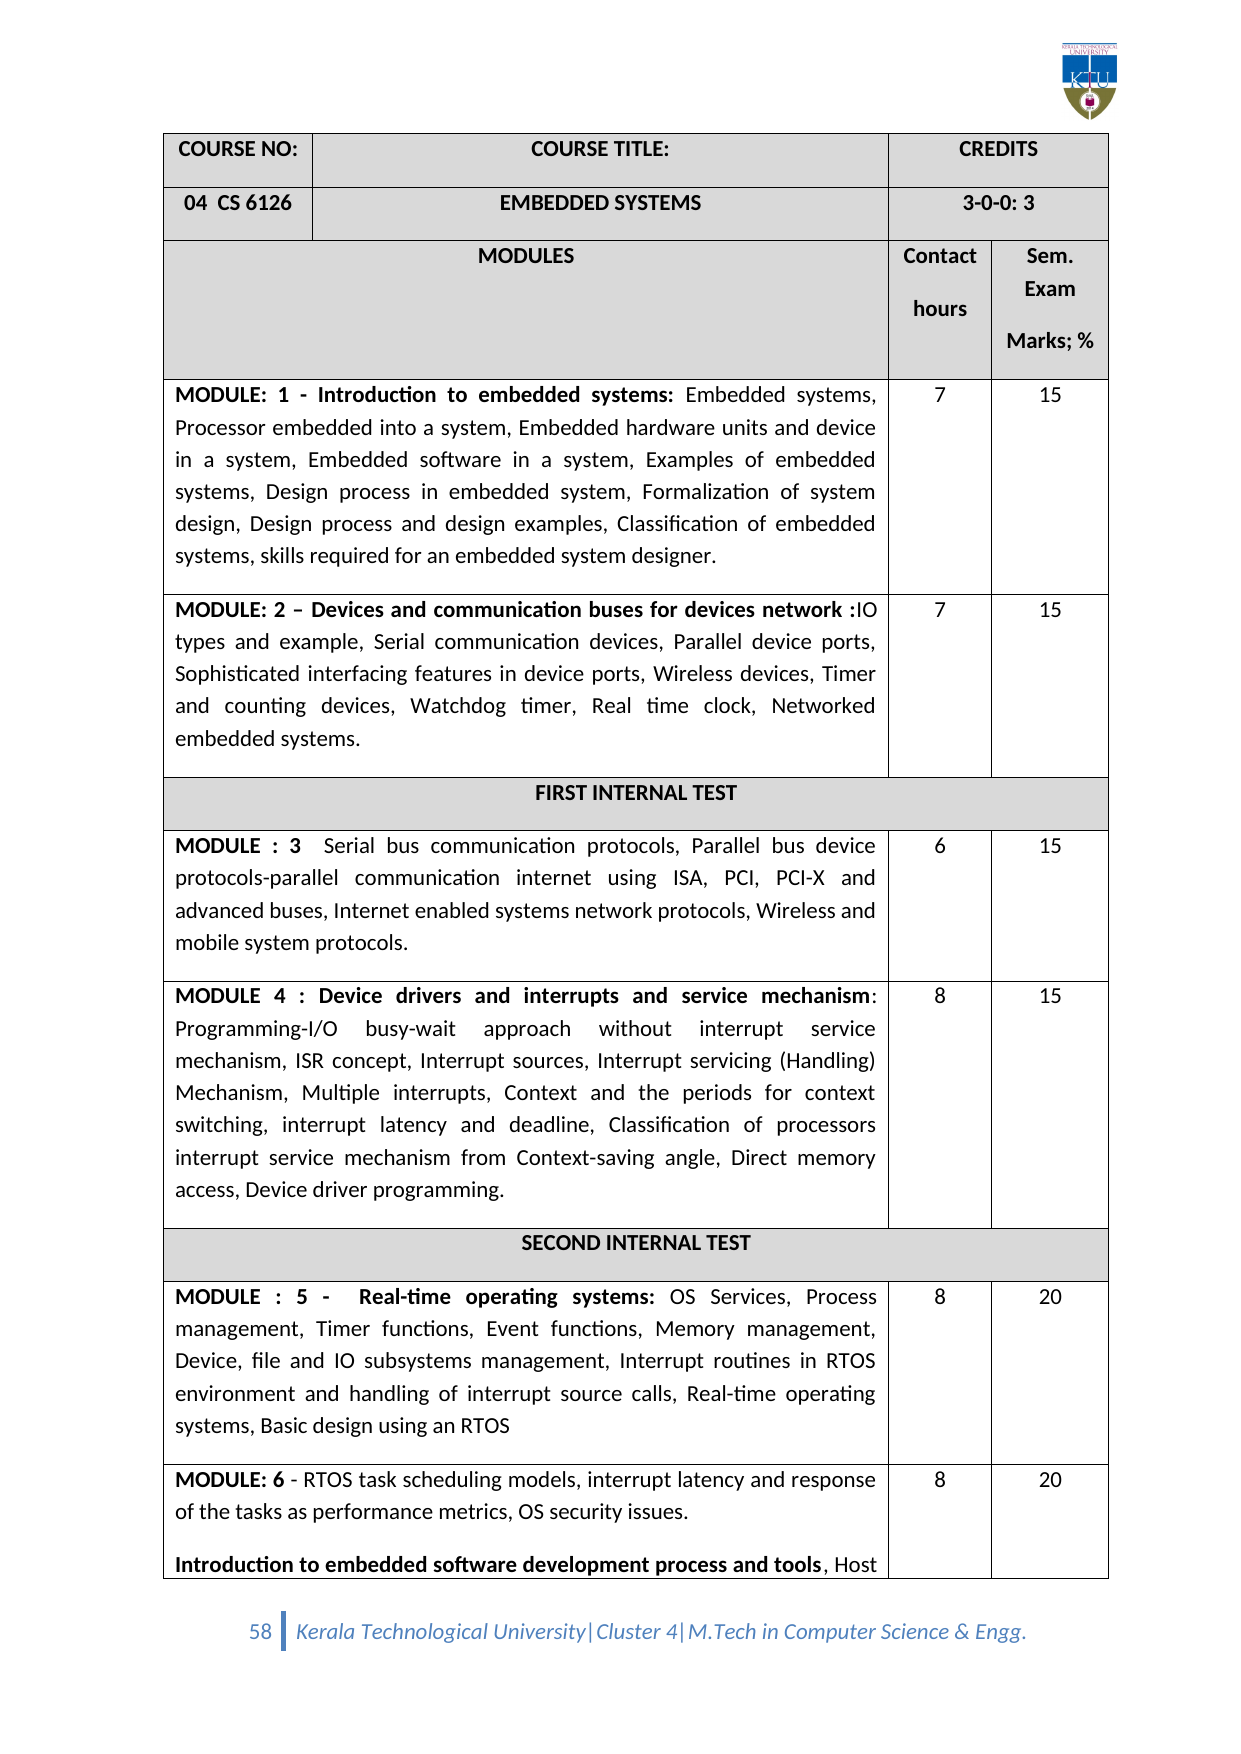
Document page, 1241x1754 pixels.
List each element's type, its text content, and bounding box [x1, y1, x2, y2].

table_cell SECOND INTERNAL TEST [164, 1229, 1108, 1281]
table_cell Contact hours [889, 241, 991, 379]
table_cell MODULE: 2 – Devices and communication buses for devices network :IO types and example, Serial communication devices, Parallel device ports, Sophisticated interfacing features in device ports, Wireless devices, Timer and counting devices, Watchdog timer, Real time clock, Networked embedded systems. [164, 595, 888, 777]
table_header COURSE TITLE: [313, 134, 888, 187]
table_cell 7 [889, 380, 991, 594]
table_cell 7 [889, 595, 991, 777]
table_header CREDITS [889, 134, 1108, 187]
table_cell MODULE : 3 Serial bus communication protocols, Parallel bus device protocols-parallel communication internet using ISA, PCI, PCI-X and advanced buses, Internet enabled systems network protocols, Wireless and mobile system protocols. [164, 831, 888, 981]
table_header COURSE NO: [164, 134, 312, 187]
table_cell 15 [992, 380, 1108, 594]
table_cell MODULE 4 : Device drivers and interrupts and service mechanism: Programming-I/O busy-wait approach without interrupt service mechanism, ISR concept, Interrupt sources, Interrupt servicing (Handling) Mechanism, Multiple interrupts, Context and the periods for context switching, interrupt latency and deadline, Classification of processors interrupt service mechanism from Context-saving angle, Direct memory access, Device driver programming. [164, 982, 888, 1227]
table_cell MODULE : 5 - Real-time operating systems: OS Services, Process management, Timer functions, Event functions, Memory management, Device, file and IO subsystems management, Interrupt routines in RTOS environment and handling of interrupt source calls, Real-time operating systems, Basic design using an RTOS [164, 1282, 888, 1464]
table_cell 20 [992, 1282, 1108, 1464]
table_cell 8 [889, 982, 991, 1227]
table_cell EMBEDDED SYSTEMS [313, 188, 888, 240]
table_cell MODULE: 1 - Introduction to embedded systems: Embedded systems, Processor embedded into a system, Embedded hardware units and device in a system, Embedded software in a system, Examples of embedded systems, Design process in embedded system, Formalization of system design, Design process and design examples, Classification of embedded systems, skills required for an embedded system designer. [164, 380, 888, 594]
table_cell 8 [889, 1282, 991, 1464]
table_cell 8 [889, 1465, 991, 1578]
table_cell 15 [992, 595, 1108, 777]
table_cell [164, 1465, 888, 1578]
table_cell 15 [992, 831, 1108, 981]
table_cell 20 [992, 1465, 1108, 1578]
table_cell FIRST INTERNAL TEST [164, 778, 1108, 830]
table_cell MODULES [164, 241, 888, 379]
table_cell Sem. Exam Marks; % [992, 241, 1108, 379]
table_cell 3-0-0: 3 [889, 188, 1108, 240]
table_cell 04 CS 6126 [164, 188, 312, 240]
table_cell 6 [889, 831, 991, 981]
table_cell 15 [992, 982, 1108, 1227]
